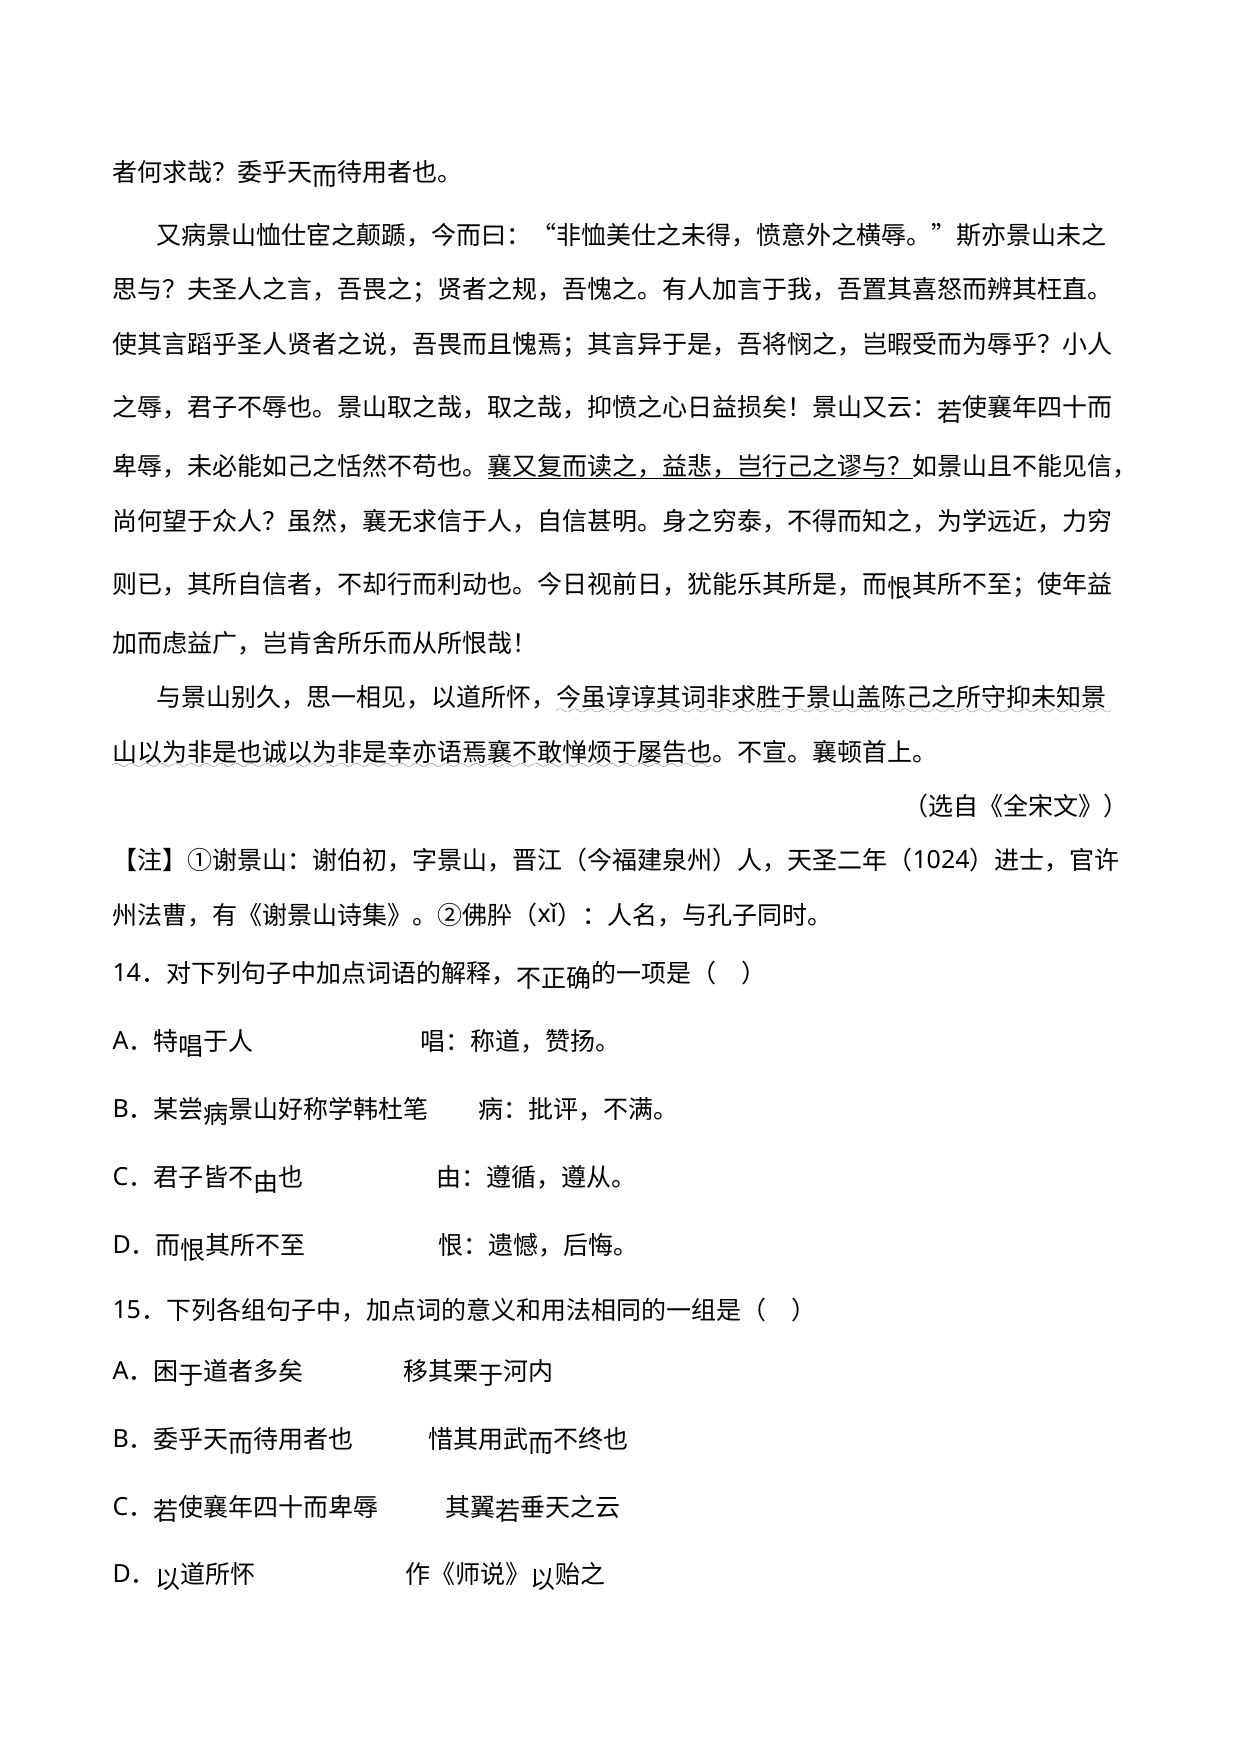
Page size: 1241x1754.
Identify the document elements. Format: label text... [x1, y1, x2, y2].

text A．特唱于人 唱：称道，赞扬。 [112, 1017, 1128, 1063]
text C．若使襄年四十而卑辱 其翼若垂天之云 [112, 1482, 1128, 1528]
text D．以道所怀 作《师说》以贻之 [112, 1550, 1128, 1596]
text D．而恨其所不至 恨：遗憾，后悔。 [112, 1221, 1128, 1266]
text 与景山别久，思一相见，以道所怀，今虽谆谆其词非求胜于景山盖陈己之所守抑未知景山以为非是也诚以为非是幸亦语焉襄不敢惮烦于屡告也。不宣。襄顿首上。 [112, 678, 1128, 768]
text 14．对下列句子中加点词语的解释，不正确的一项是（ ） [112, 949, 1128, 995]
text B．委乎天而待用者也 惜其用武而不终也 [112, 1414, 1128, 1460]
text 【注】①谢景山：谢伯初，字景山，晋江（今福建泉州）人，天圣二年（1024）进士，官许州法曹，有《谢景山诗集》。②佛肸（xǐ）：人名，与孔子同时。 [112, 841, 1128, 931]
text C．君子皆不由也 由：遵循，遵从。 [112, 1153, 1128, 1198]
text （选自《全宋文》） [112, 786, 1128, 823]
text A．困于道者多矣 移其栗于河内 [112, 1347, 1128, 1392]
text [112, 148, 1128, 193]
text B．某尝病景山好称学韩杜笔 病：批评，不满。 [112, 1085, 1128, 1131]
text 15．下列各组句子中，加点词的意义和用法相同的一组是（ ） [112, 1289, 1128, 1327]
text 又病景山恤仕宦之颠踬，今而曰：“非恤美仕之未得，愤意外之横辱。”斯亦景山未之思与？夫圣人之言，吾畏之；贤者之规，吾愧之。有人加言于我，吾置其喜怒而辨其枉直。使其言蹈乎圣人贤者之说，吾畏而且愧焉；其言异于是，吾将悯之，岂暇受而为辱乎？小人之辱，君子不辱也。景山取之哉，取之哉，抑愤之心日益损矣！景山又云：若使襄年四十而卑辱，未必能如己之恬然不苟也。襄又复而读之，益悲，岂行己之谬与？如景山且不能见信，尚何望于众人？虽然，襄无求信于人，自信甚明。身之穷泰，不得而知之，为学远近，力穷则已，其所自信者，不却行而利动也。今日视前日，犹能乐其所是，而恨其所不至；使年益加而虑益广，岂肯舍所乐而从所恨哉！ [112, 216, 1128, 659]
